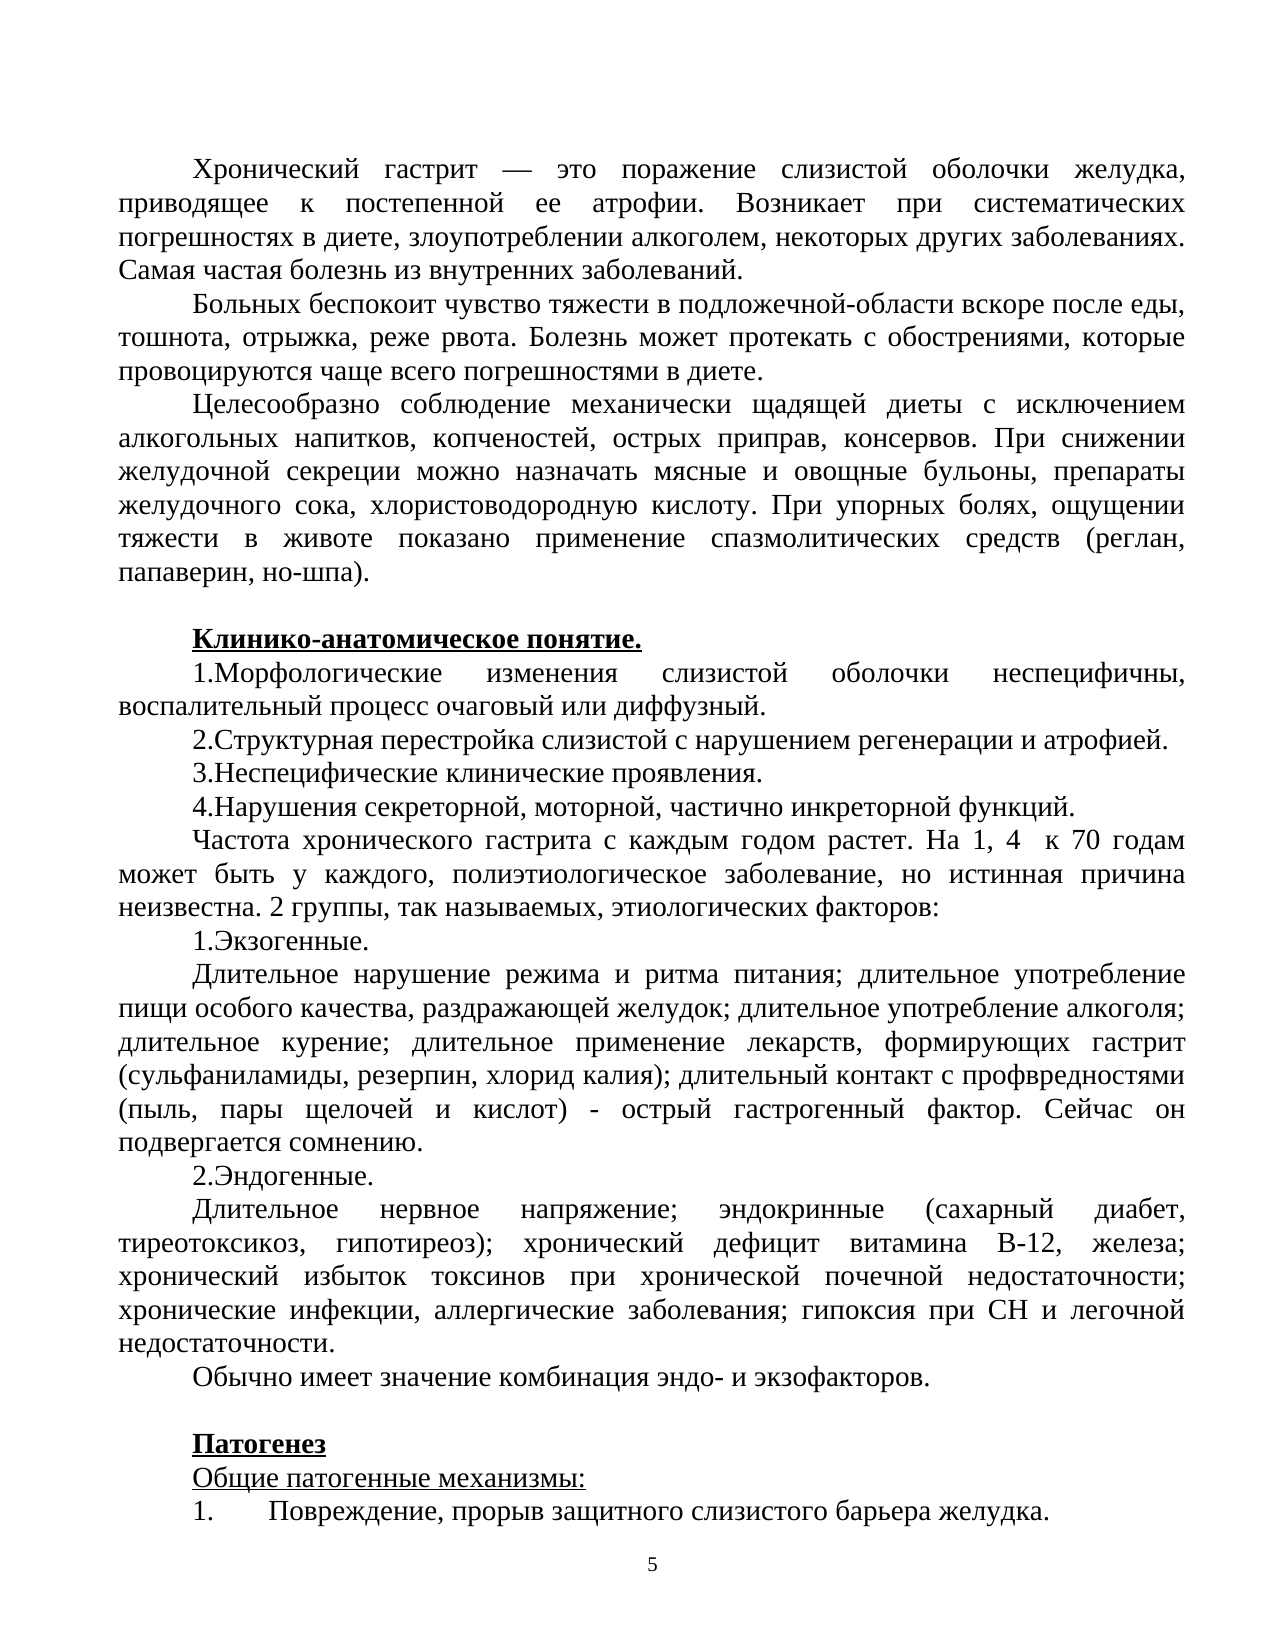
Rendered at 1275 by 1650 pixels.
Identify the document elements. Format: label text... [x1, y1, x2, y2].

list Повреждение, прорыв защитного слизистого барьера желудка. [118, 1493, 1186, 1527]
text Длительное нервное напряжение; эндокринные (сахарный диабет, тиреотоксикоз, гипотиреоз); хронический дефицит витамина В-12, железа; хронический избыток токсинов при хронической почечной недостаточности; хронические инфекции, аллергические заболевания; гипоксия при СН и легочной недостаточности. [118, 1191, 1186, 1359]
text Обычно имеет значение комбинация эндо- и экзофакторов. [118, 1359, 1186, 1393]
text Больных беспокоит чувство тяжести в подложечной-области вскоре после еды, тошнота, отрыжка, реже рвота. Болезнь может протекать с обострениями, которые провоцируются чаще всего погрешностями в диете. [118, 286, 1186, 386]
text 1.Морфологические изменения слизистой оболочки неспецифичны, воспалительный процесс очаговый или диффузный. [118, 655, 1186, 722]
text 2.Структурная перестройка слизистой с нарушением регенерации и атрофией. [118, 722, 1186, 755]
text 4.Нарушения секреторной, моторной, частично инкреторной функций. [118, 789, 1186, 822]
text Клинико-анатомическое понятие. [118, 621, 1186, 655]
text Общие патогенные механизмы: [118, 1460, 1186, 1493]
text 1.Экзогенные. [118, 923, 1186, 957]
text 2.Эндогенные. [118, 1158, 1186, 1191]
text Частота хронического гастрита с каждым годом растет. На 1, 4 к 70 годам может быть у каждого, полиэтиологическое заболевание, но истинная причина неизвестна. 2 группы, так называемых, этиологических факторов: [118, 822, 1186, 923]
text Целесообразно соблюдение механически щадящей диеты с исключением алкогольных напитков, копченостей, острых приправ, консервов. При снижении желудочной секреции можно назначать мясные и овощные бульоны, препараты желудочного сока, хлористоводородную кислоту. При упорных болях, ощущении тяжести в животе показано применение спазмолитических средств (реглан, папаверин, но-шпа). [118, 386, 1186, 588]
text 3.Неспецифические клинические проявления. [118, 755, 1186, 789]
text Длительное нарушение режима и ритма питания; длительное употребление пищи особого качества, раздражающей желудок; длительное употребление алкоголя; длительное курение; длительное применение лекарств, формирующих гастрит (сульфаниламиды, резерпин, хлорид калия); длительный контакт с профвредностями (пыль, пары щелочей и кислот) - острый гастрогенный фактор. Сейчас он подвергается сомнению. [118, 957, 1186, 1158]
text Хронический гастрит — это поражение слизистой оболочки желудка, приводящее к постепенной ее атрофии. Возникает при систематических погрешностях в диете, злоупотреблении алкоголем, некоторых других заболеваниях. Самая частая болезнь из внутренних заболеваний. [118, 152, 1186, 286]
subtitle Патогенез [118, 1426, 1186, 1460]
